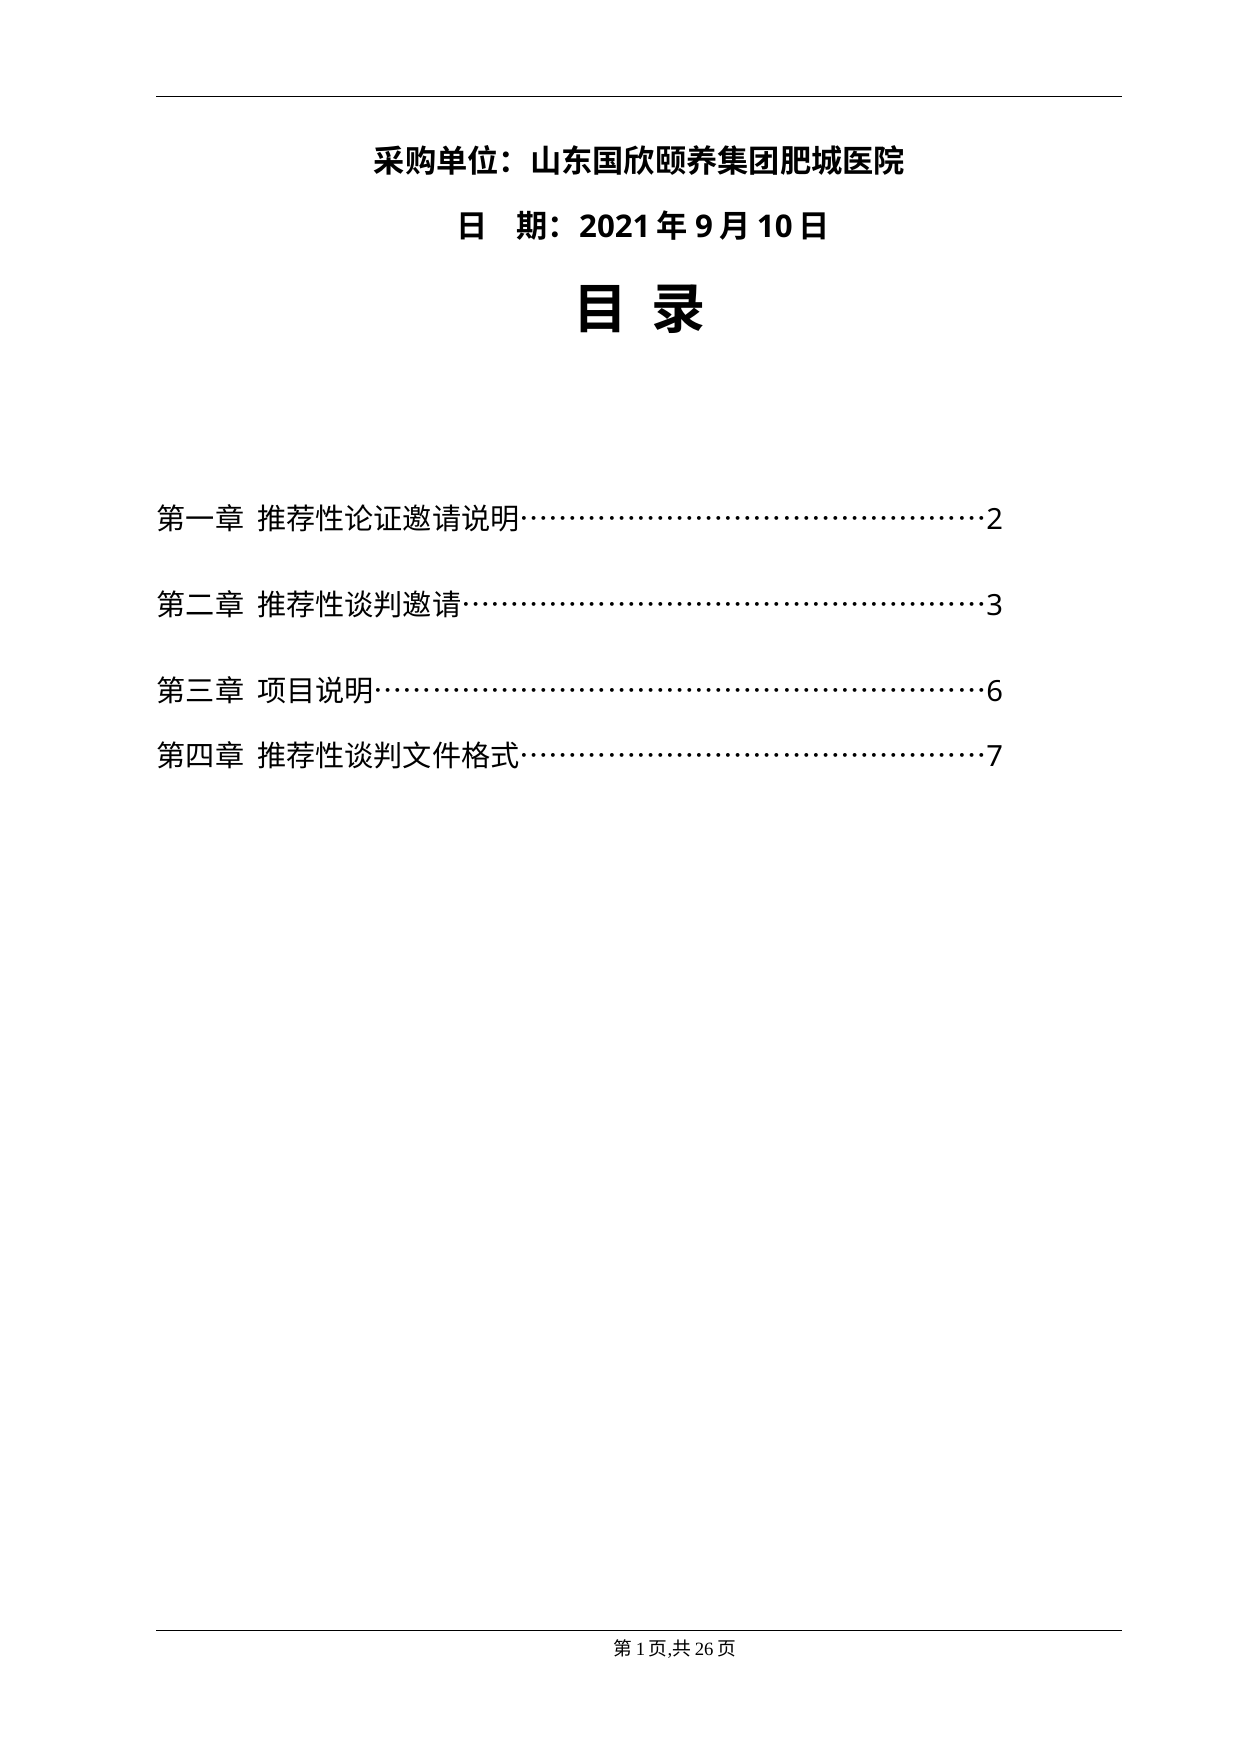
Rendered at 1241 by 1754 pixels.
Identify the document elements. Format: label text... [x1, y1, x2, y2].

text 第四章 推荐性谈判文件格式…………………………………………7 [156, 721, 1122, 786]
text 采购单位：山东国欣颐养集团肥城医院 [156, 127, 1122, 192]
text 目 录 [156, 257, 1122, 354]
text 日 期：2021年 9月10日 [156, 192, 1122, 257]
text 第一章 推荐性论证邀请说明…………………………………………2 [156, 484, 1122, 549]
text 第二章 推荐性谈判邀请………………………………………………3 [156, 570, 1122, 635]
text 第三章 项目说明………………………………………………………6 [156, 656, 1122, 721]
